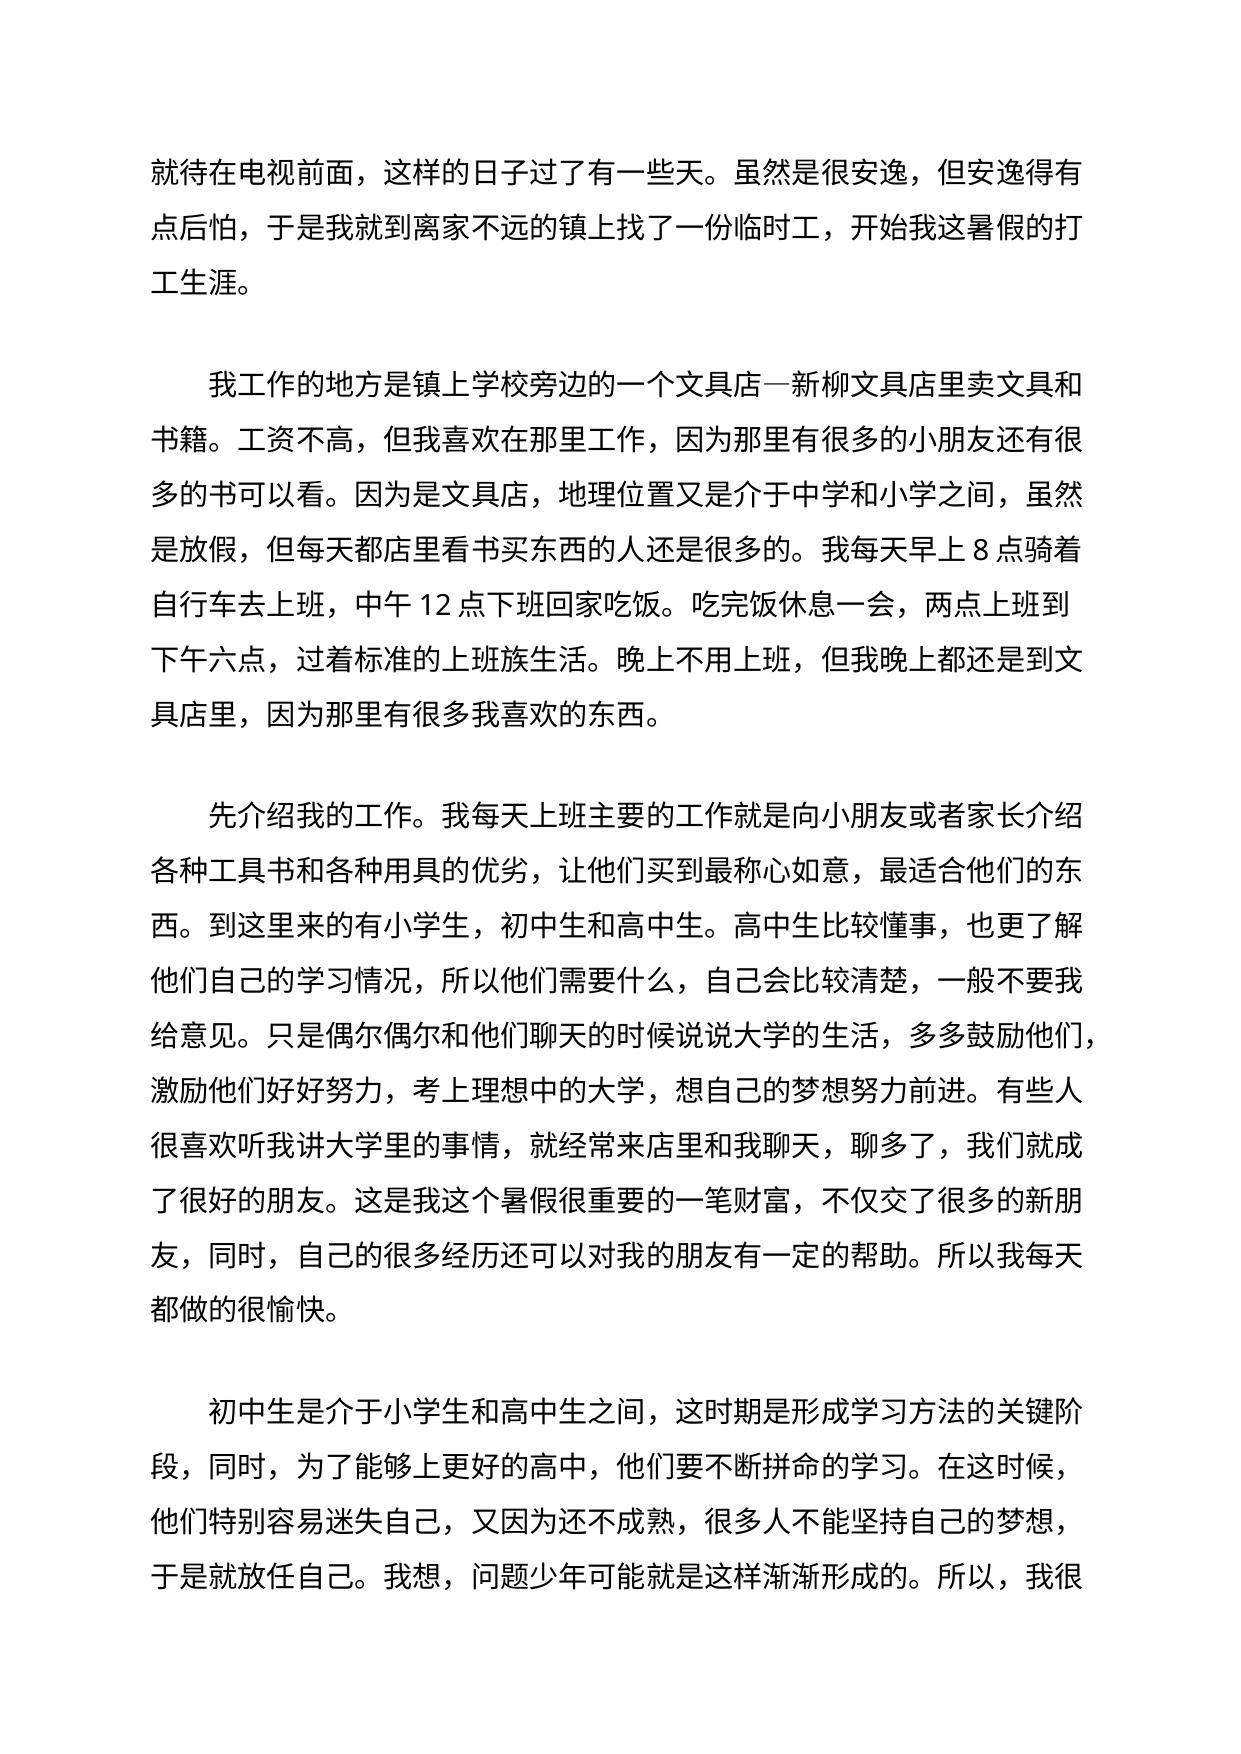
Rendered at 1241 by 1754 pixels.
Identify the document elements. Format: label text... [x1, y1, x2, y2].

text 先介绍我的工作。我每天上班主要的工作就是向小朋友或者家长介绍各种工具书和各种用具的优劣，让他们买到最称心如意，最适合他们的东西。到这里来的有小学生，初中生和高中生。高中生比较懂事，也更了解他们自己的学习情况，所以他们需要什么，自己会比较清楚，一般不要我给意见。只是偶尔偶尔和他们聊天的时候说说大学的生活，多多鼓励他们，激励他们好好努力，考上理想中的大学，想自己的梦想努力前进。有些人很喜欢听我讲大学里的事情，就经常来店里和我聊天，聊多了，我们就成了很好的朋友。这是我这个暑假很重要的一笔财富，不仅交了很多的新朋友，同时，自己的很多经历还可以对我的朋友有一定的帮助。所以我每天都做的很愉快。 [150, 793, 1090, 1329]
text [150, 1389, 1090, 1596]
text 我工作的地方是镇上学校旁边的一个文具店—新柳文具店里卖文具和书籍。工资不高，但我喜欢在那里工作，因为那里有很多的小朋友还有很多的书可以看。因为是文具店，地理位置又是介于中学和小学之间，虽然是放假，但每天都店里看书买东西的人还是很多的。我每天早上8点骑着自行车去上班，中午12点下班回家吃饭。吃完饭休息一会，两点上班到下午六点，过着标准的上班族生活。晚上不用上班，但我晚上都还是到文具店里，因为那里有很多我喜欢的东西。 [150, 362, 1090, 733]
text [150, 150, 1090, 302]
